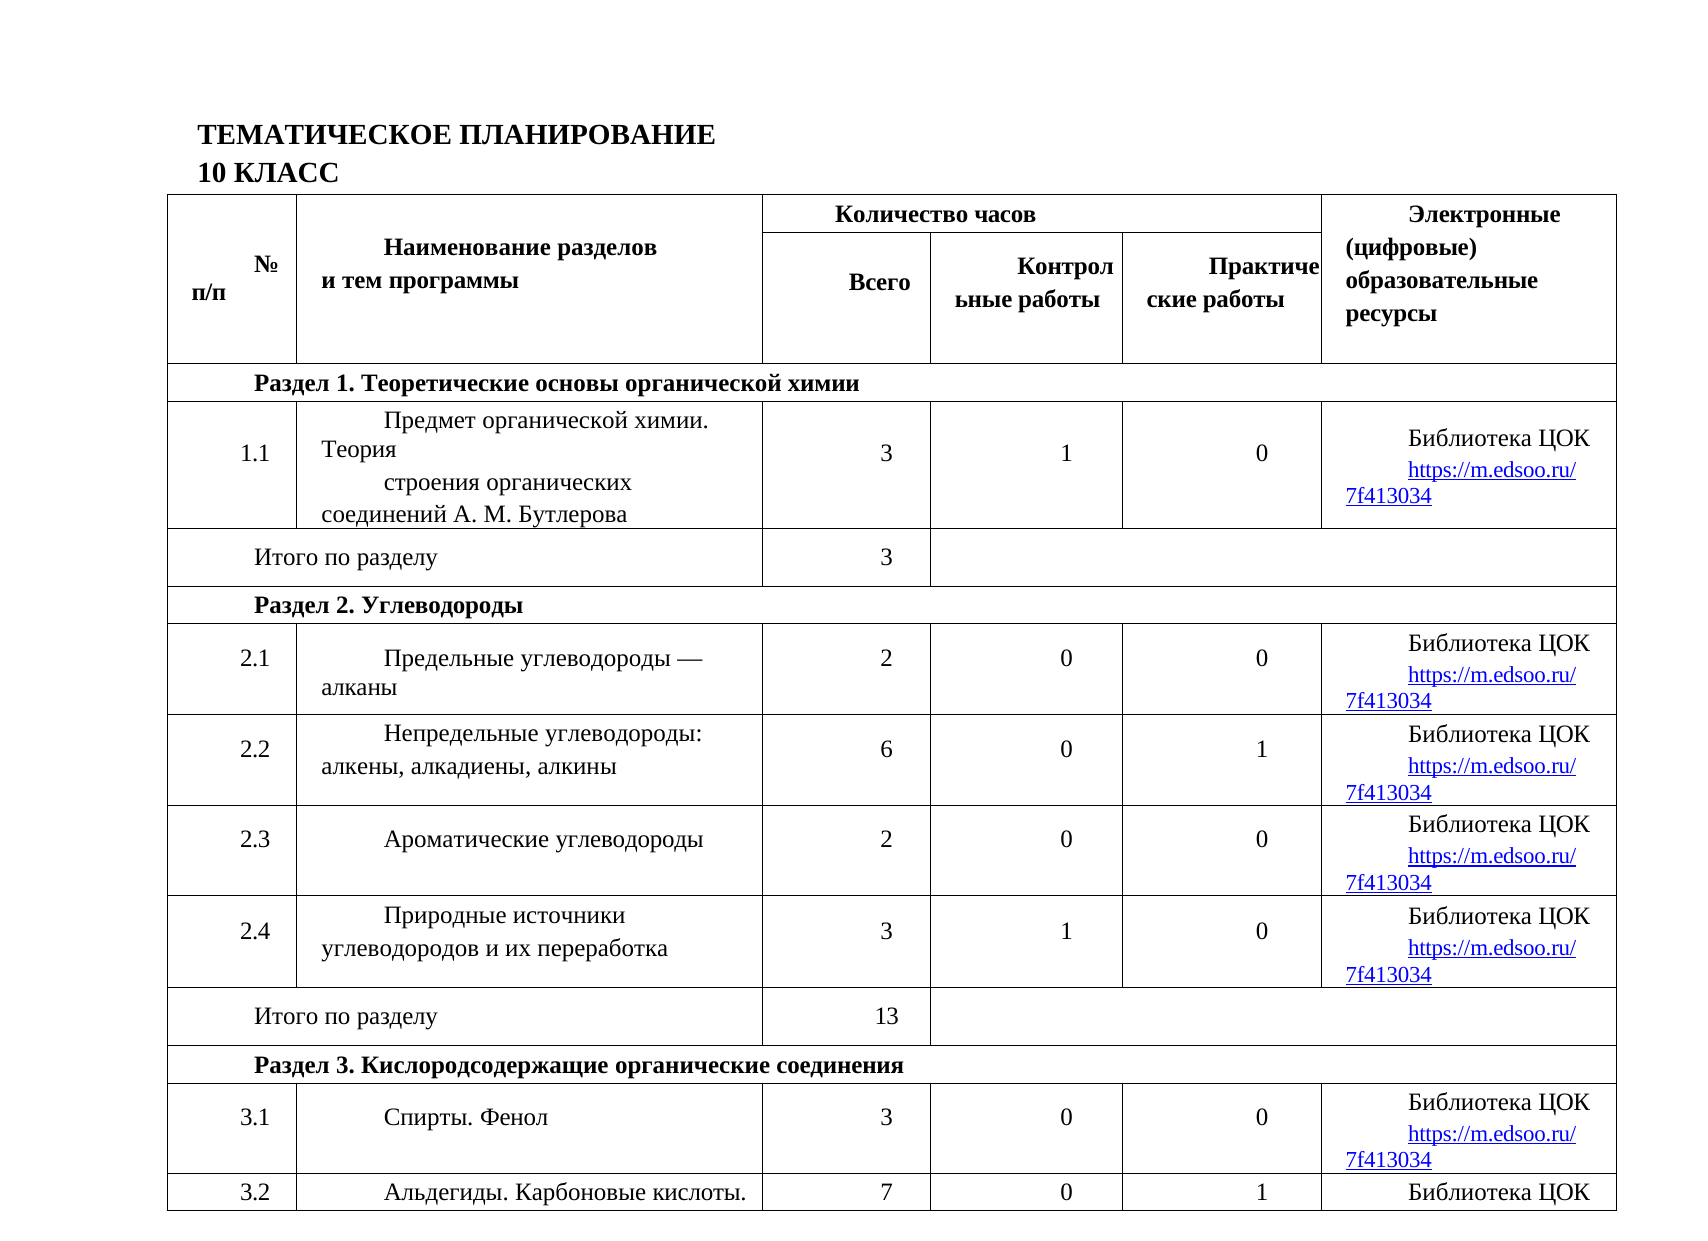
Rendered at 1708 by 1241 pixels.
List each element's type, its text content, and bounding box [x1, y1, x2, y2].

text ТЕМАТИЧЕСКОЕ ПЛАНИРОВАНИЕ 10 КЛАСС [197, 117, 741, 189]
table_cell Библиотека ЦОК https://m.edsoo.ru/7f413034 [1322, 806, 1616, 895]
table_cell Раздел 3. Кислородсодержащие органические соединения [168, 1046, 1616, 1082]
table_cell Всего [763, 233, 930, 363]
table_cell Спирты. Фенол [297, 1084, 762, 1173]
table_cell Практические работы [1123, 233, 1321, 363]
table_cell 2.1 [168, 624, 296, 713]
table_header Электронные (цифровые) образовательные ресурсы [1322, 195, 1616, 363]
table_cell Библиотека ЦОК https://m.edsoo.ru/7f413034 [1322, 402, 1616, 528]
table_cell Альдегиды. Карбоновые кислоты. [297, 1174, 762, 1210]
table_cell 13 [763, 988, 930, 1045]
table_cell Контрольные работы [931, 233, 1122, 363]
table_cell 0 [931, 1174, 1122, 1210]
table_cell Природные источники углеводородов и их переработка [297, 896, 762, 987]
table_cell 0 [1123, 1084, 1321, 1173]
table_cell Итого по разделу [168, 988, 762, 1045]
table_header Наименование разделов и тем программы [297, 195, 762, 363]
table_cell 1 [931, 896, 1122, 987]
table_cell 7 [763, 1174, 930, 1210]
table_header № п/п [168, 195, 296, 363]
table_cell 2 [763, 624, 930, 713]
table_cell 0 [1123, 896, 1321, 987]
table_cell 1.1 [168, 402, 296, 528]
table_cell Итого по разделу [168, 529, 762, 586]
table_cell Раздел 2. Углеводороды [168, 587, 1616, 623]
table_cell 2.2 [168, 715, 296, 805]
table_cell 0 [1123, 806, 1321, 895]
table_cell 6 [763, 715, 930, 805]
table_cell 0 [931, 1084, 1122, 1173]
table_cell 0 [1123, 624, 1321, 713]
table_cell Предмет органической химии. Теория строения органических соединений А. М. Бутлерова [297, 402, 762, 528]
table_cell 0 [931, 624, 1122, 713]
table_cell 0 [931, 715, 1122, 805]
table_cell 0 [931, 806, 1122, 895]
table_cell Библиотека ЦОК https://m.edsoo.ru/7f413034 [1322, 715, 1616, 805]
table_cell Ароматические углеводороды [297, 806, 762, 895]
table_cell 3 [763, 1084, 930, 1173]
table_cell 2.4 [168, 896, 296, 987]
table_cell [1322, 896, 1616, 987]
table_cell Раздел 1. Теоретические основы органической химии [168, 364, 1616, 401]
table_cell 3.2 [168, 1174, 296, 1210]
table_cell Предельные углеводороды — алканы [297, 624, 762, 713]
table_cell [931, 529, 1616, 586]
table_cell 3 [763, 896, 930, 987]
table_cell 2.3 [168, 806, 296, 895]
table_cell 3 [763, 402, 930, 528]
table_cell 0 [1123, 402, 1321, 528]
table_cell 3.1 [168, 1084, 296, 1173]
table_cell [931, 988, 1616, 1045]
table_cell Библиотека ЦОК [1322, 1174, 1616, 1210]
table_cell 1 [931, 402, 1122, 528]
table_cell Непредельные углеводороды: алкены, алкадиены, алкины [297, 715, 762, 805]
table_cell 3 [763, 529, 930, 586]
table_cell 1 [1123, 1174, 1321, 1210]
table_cell Библиотека ЦОК https://m.edsoo.ru/7f413034 [1322, 624, 1616, 713]
table_header Количество часов [763, 195, 1321, 232]
table_cell 2 [763, 806, 930, 895]
table_cell 1 [1123, 715, 1321, 805]
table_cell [1322, 1084, 1616, 1173]
